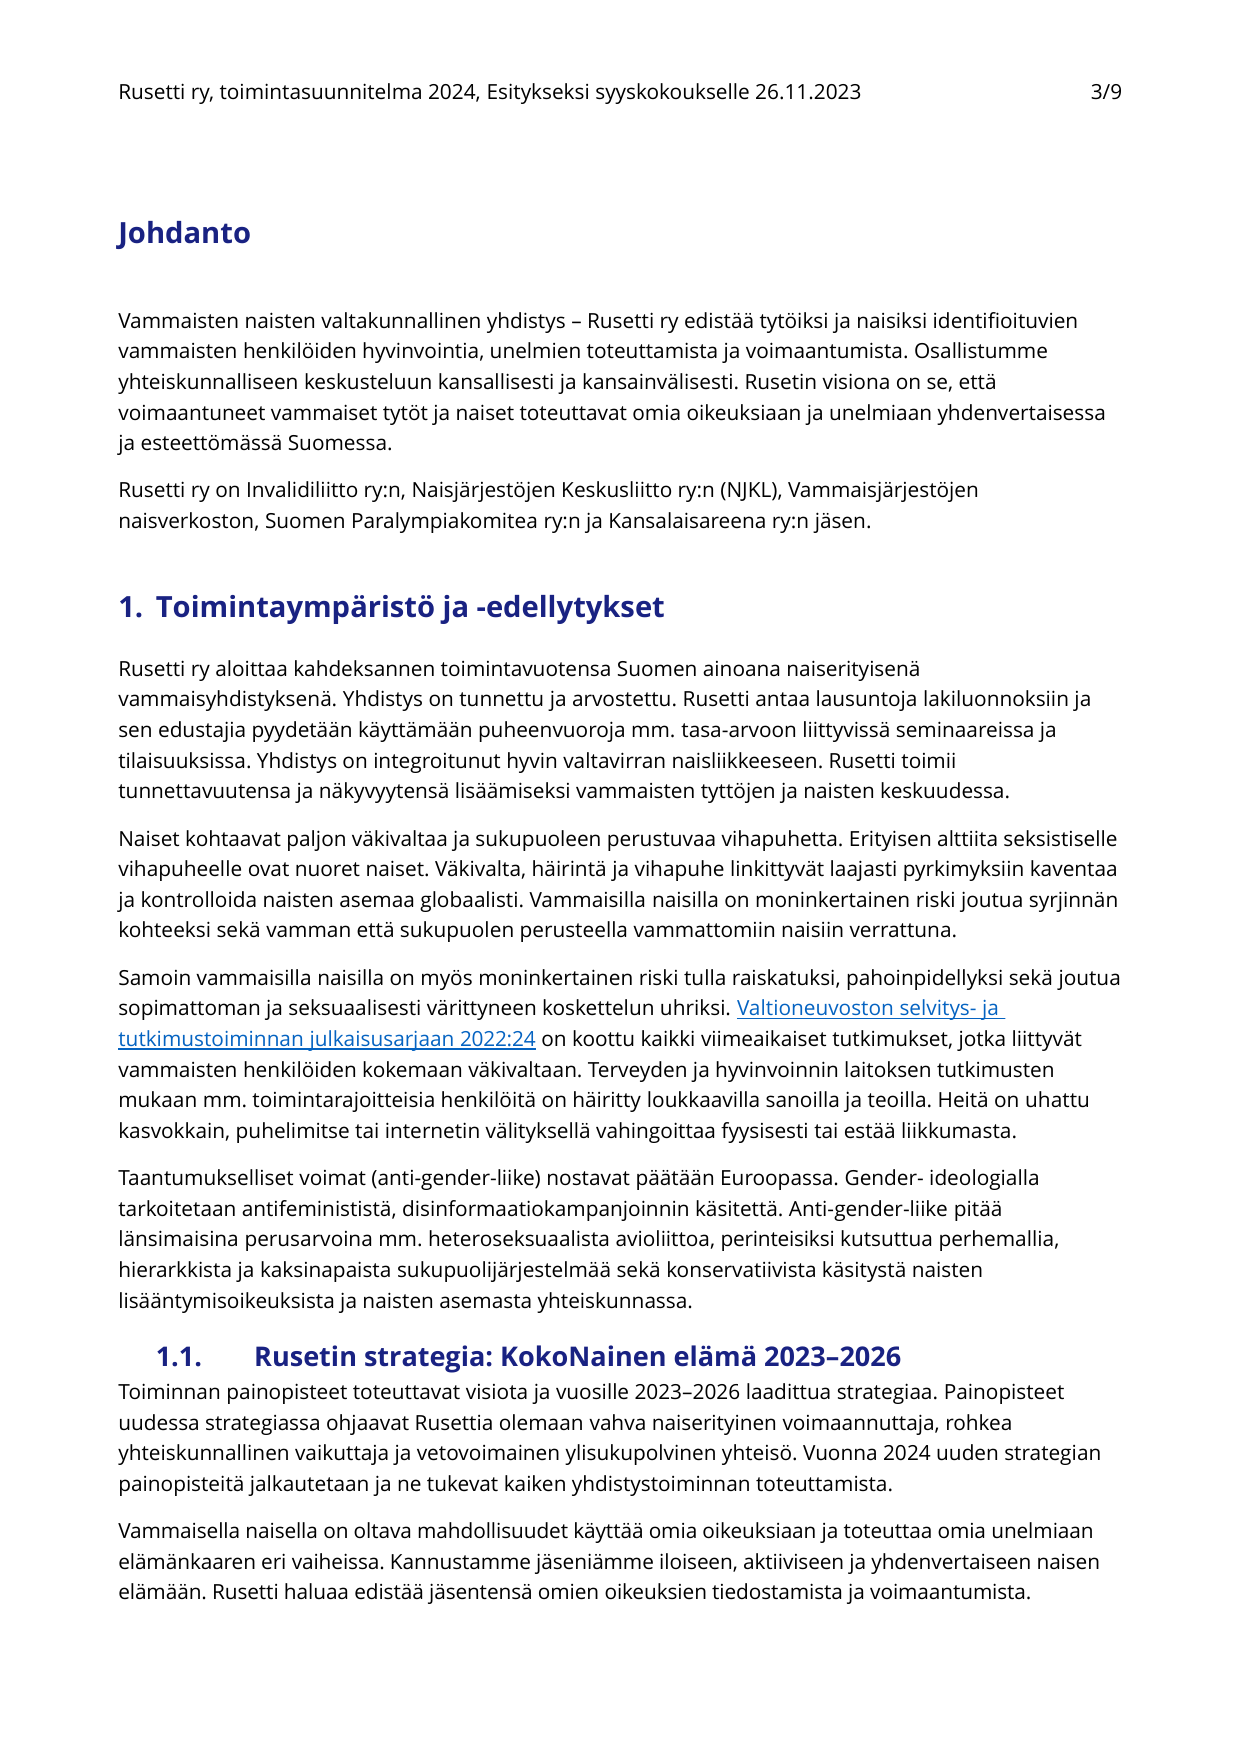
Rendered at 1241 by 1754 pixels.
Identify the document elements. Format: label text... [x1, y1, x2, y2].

subtitle Rusetin strategia: KokoNainen elämä 2023–2026 [156, 1337, 1122, 1374]
text Rusetti ry aloittaa kahdeksannen toimintavuotensa Suomen ainoana naiserityisenä vammaisyhdistyksenä. Yhdistys on tunnettu ja arvostettu. Rusetti antaa lausuntoja lakiluonnoksiin ja sen edustajia pyydetään käyttämään puheenvuoroja mm. tasa-arvoon liittyvissä seminaareissa ja tilaisuuksissa. Yhdistys on integroitunut hyvin valtavirran naisliikkeeseen. Rusetti toimii tunnettavuutensa ja näkyvyytensä lisäämiseksi vammaisten tyttöjen ja naisten keskuudessa. [118, 654, 1122, 805]
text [118, 1516, 1122, 1606]
subtitle Johdanto [118, 212, 1122, 252]
text Toiminnan painopisteet toteuttavat visiota ja vuosille 2023–2026 laadittua strategiaa. Painopisteet uudessa strategiassa ohjaavat Rusettia olemaan vahva naiserityinen voimaannuttaja, rohkea yhteiskunnallinen vaikuttaja ja vetovoimainen ylisukupolvinen yhteisö. Vuonna 2024 uuden strategian painopisteitä jalkautetaan ja ne tukevat kaiken yhdistystoiminnan toteuttamista. [118, 1377, 1122, 1497]
text Vammaisten naisten valtakunnallinen yhdistys – Rusetti ry edistää tytöiksi ja naisiksi identifioituvien vammaisten henkilöiden hyvinvointia, unelmien toteuttamista ja voimaantumista. Osallistumme yhteiskunnalliseen keskusteluun kansallisesti ja kansainvälisesti. Rusetin visiona on se, että voimaantuneet vammaiset tytöt ja naiset toteuttavat omia oikeuksiaan ja unelmiaan yhdenvertaisessa ja esteettömässä Suomessa. [118, 306, 1122, 457]
text Rusetti ry on Invalidiliitto ry:n, Naisjärjestöjen Keskusliitto ry:n (NJKL), Vammaisjärjestöjen naisverkoston, Suomen Paralympiakomitea ry:n ja Kansalaisareena ry:n jäsen. [118, 476, 1122, 534]
subtitle Toimintaympäristö ja -edellytykset [118, 587, 1122, 626]
text Naiset kohtaavat paljon väkivaltaa ja sukupuoleen perustuvaa vihapuhetta. Erityisen alttiita seksistiselle vihapuheelle ovat nuoret naiset. Väkivalta, häirintä ja vihapuhe linkittyvät laajasti pyrkimyksiin kaventaa ja kontrolloida naisten asemaa globaalisti. Vammaisilla naisilla on moninkertainen riski joutua syrjinnän kohteeksi sekä vamman että sukupuolen perusteella vammattomiin naisiin verrattuna. [118, 824, 1122, 944]
text Samoin vammaisilla naisilla on myös moninkertainen riski tulla raiskatuksi, pahoinpidellyksi sekä joutua sopimattoman ja seksuaalisesti värittyneen koskettelun uhriksi. Valtioneuvoston selvitys- ja tutkimustoiminnan julkaisusarjaan 2022:24 on koottu kaikki viimeaikaiset tutkimukset, jotka liittyvät vammaisten henkilöiden kokemaan väkivaltaan. Terveyden ja hyvinvoinnin laitoksen tutkimusten mukaan mm. toimintarajoitteisia henkilöitä on häiritty loukkaavilla sanoilla ja teoilla. Heitä on uhattu kasvokkain, puhelimitse tai internetin välityksellä vahingoittaa fyysisesti tai estää liikkumasta. [118, 963, 1122, 1144]
text Taantumukselliset voimat (anti-gender-liike) nostavat päätään Euroopassa. Gender- ideologialla tarkoitetaan antifeminististä, disinformaatiokampanjoinnin käsitettä. Anti-gender-liike pitää länsimaisina perusarvoina mm. heteroseksuaalista avioliittoa, perinteisiksi kutsuttua perhemallia, hierarkkista ja kaksinapaista sukupuolijärjestelmää sekä konservatiivista käsitystä naisten lisääntymisoikeuksista ja naisten asemasta yhteiskunnassa. [118, 1163, 1122, 1314]
